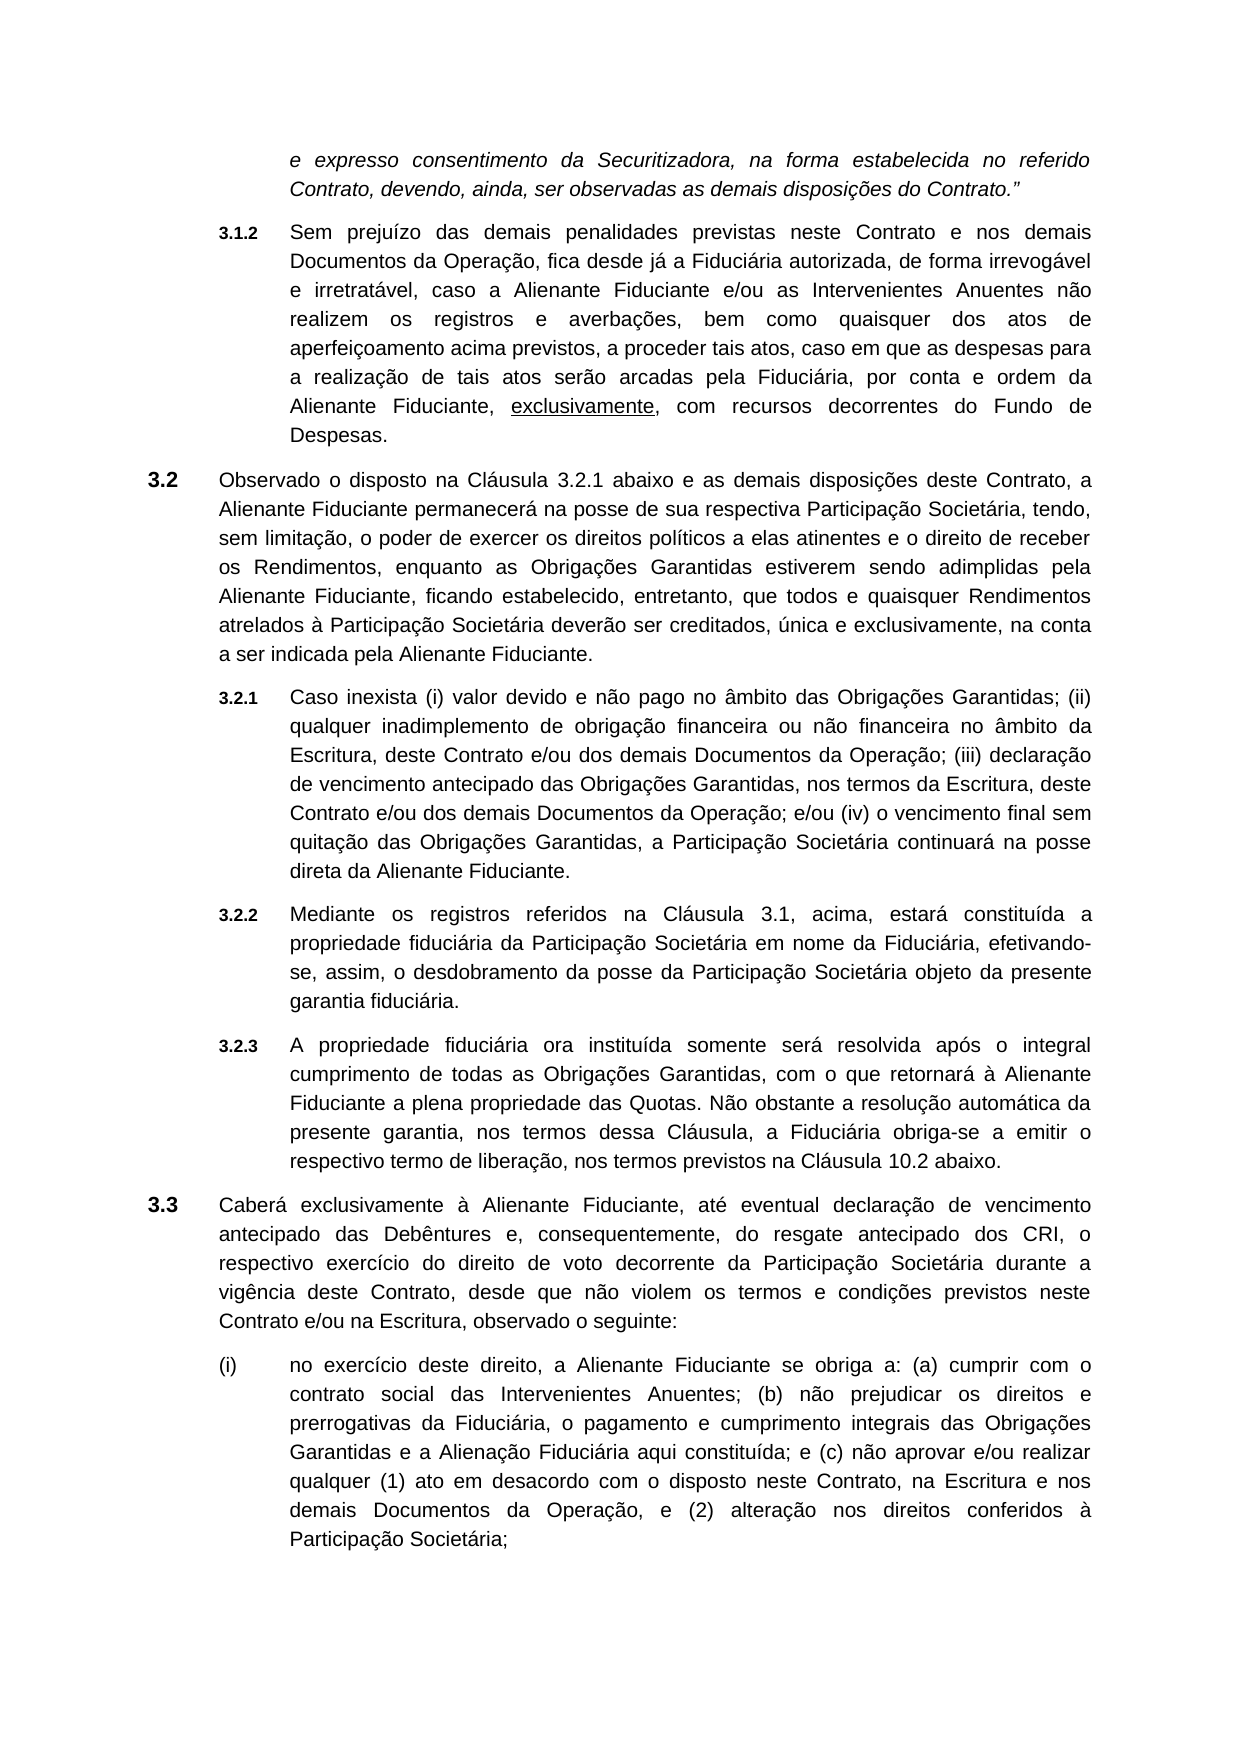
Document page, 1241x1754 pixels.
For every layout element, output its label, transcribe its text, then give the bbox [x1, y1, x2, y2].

text Caberá exclusivamente à Alienante Fiduciante, até eventual declaração de vencimento antecipado das Debêntures e, consequentemente, do resgate antecipado dos CRI, o respectivo exercício do direito de voto decorrente da Participação Societária durante a vigência deste Contrato, desde que não violem os termos e condições previstos neste Contrato e/ou na Escritura, observado o seguinte: [148, 1192, 1092, 1333]
text no exercício deste direito, a Alienante Fiduciante se obriga a: (a) cumprir com o contrato social das Intervenientes Anuentes; (b) não prejudicar os direitos e prerrogativas da Fiduciária, o pagamento e cumprimento integrais das Obrigações Garantidas e a Alienação Fiduciária aqui constituída; e (c) não aprovar e/ou realizar qualquer (1) ato em desacordo com o disposto neste Contrato, na Escritura e nos demais Documentos da Operação, e (2) alteração nos direitos conferidos à Participação Societária; [218, 1353, 1092, 1550]
text Observado o disposto na Cláusula 3.2.1 abaixo e as demais disposições deste Contrato, a Alienante Fiduciante permanecerá na posse de sua respectiva Participação Societária, tendo, sem limitação, o poder de exercer os direitos políticos a elas atinentes e o direito de receber os Rendimentos, enquanto as Obrigações Garantidas estiverem sendo adimplidas pela Alienante Fiduciante, ficando estabelecido, entretanto, que todos e quaisquer Rendimentos atrelados à Participação Societária deverão ser creditados, única e exclusivamente, na conta a ser indicada pela Alienante Fiduciante. [148, 466, 1092, 665]
text Caso inexista (i) valor devido e não pago no âmbito das Obrigações Garantidas; (ii) qualquer inadimplemento de obrigação financeira ou não financeira no âmbito da Escritura, deste Contrato e/ou dos demais Documentos da Operação; (iii) declaração de vencimento antecipado das Obrigações Garantidas, nos termos da Escritura, deste Contrato e/ou dos demais Documentos da Operação; e/ou (iv) o vencimento final sem quitação das Obrigações Garantidas, a Participação Societária continuará na posse direta da Alienante Fiduciante. [218, 685, 1092, 883]
text A propriedade fiduciária ora instituída somente será resolvida após o integral cumprimento de todas as Obrigações Garantidas, com o que retornará à Alienante Fiduciante a plena propriedade das Quotas. Não obstante a resolução automática da presente garantia, nos termos dessa Cláusula, a Fiduciária obriga-se a emitir o respectivo termo de liberação, nos termos previstos na Cláusula 10.2 abaixo. [218, 1033, 1092, 1172]
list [289, 148, 1092, 201]
text Sem prejuízo das demais penalidades previstas neste Contrato e nos demais Documentos da Operação, fica desde já a Fiduciária autorizada, de forma irrevogável e irretratável, caso a Alienante Fiduciante e/ou as Intervenientes Anuentes não realizem os registros e averbações, bem como quaisquer dos atos de aperfeiçoamento acima previstos, a proceder tais atos, caso em que as despesas para a realização de tais atos serão arcadas pela Fiduciária, por conta e ordem da Alienante Fiduciante, exclusivamente, com recursos decorrentes do Fundo de Despesas. [218, 220, 1092, 447]
text Mediante os registros referidos na Cláusula 3.1, acima, estará constituída a propriedade fiduciária da Participação Societária em nome da Fiduciária, efetivando-se, assim, o desdobramento da posse da Participação Societária objeto da presente garantia fiduciária. [218, 902, 1092, 1013]
